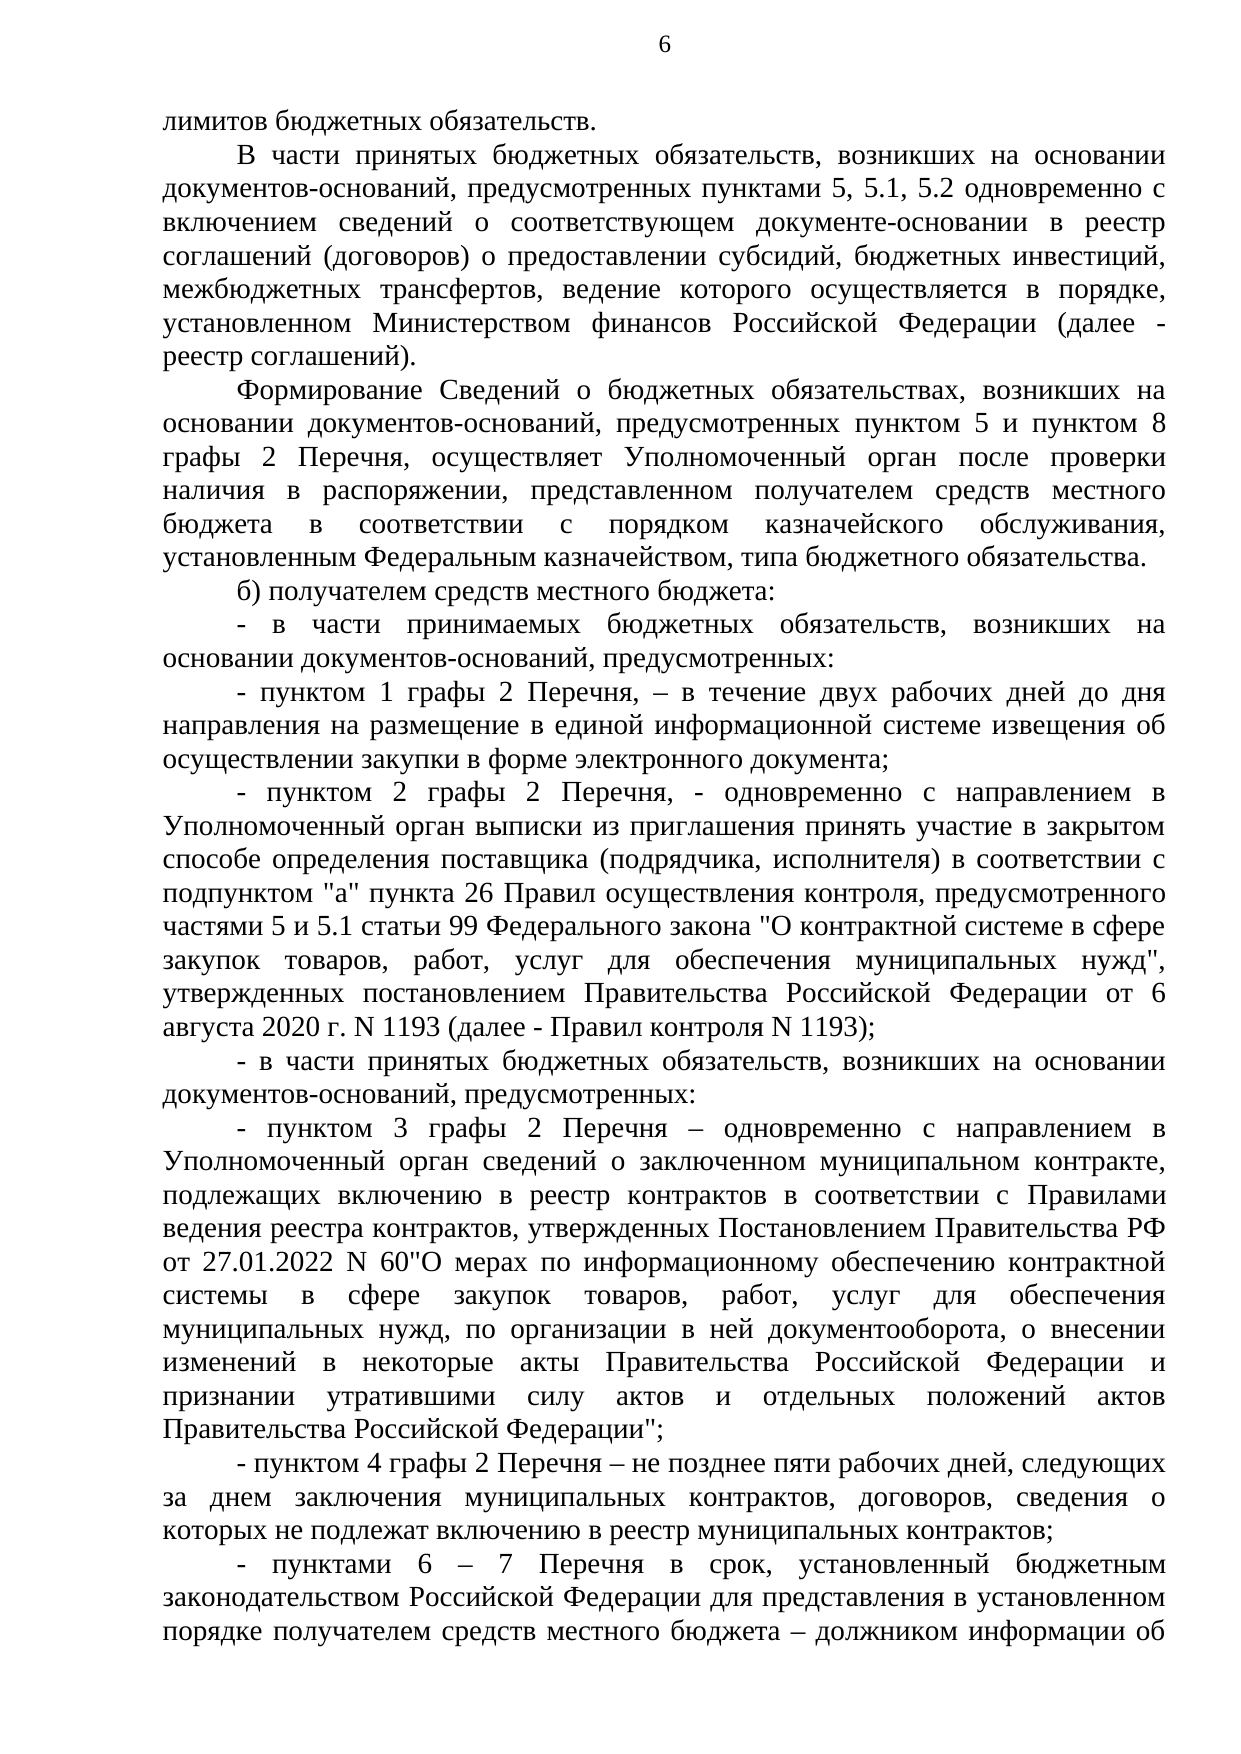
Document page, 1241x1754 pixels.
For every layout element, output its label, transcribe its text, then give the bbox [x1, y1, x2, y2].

text - пунктом 2 графы 2 Перечня, - одновременно с направлением в Уполномоченный орган выписки из приглашения принять участие в закрытом способе определения поставщика (подрядчика, исполнителя) в соответствии с подпунктом "а" пункта 26 Правил осуществления контроля, предусмотренного частями 5 и 5.1 статьи 99 Федерального закона "О контрактной системе в сфере закупок товаров, работ, услуг для обеспечения муниципальных нужд", утвержденных постановлением Правительства Российской Федерации от 6 августа 2020 г. N 1193 (далее - Правил контроля N 1193); [162, 774, 1167, 1043]
text б) получателем средств местного бюджета: [162, 573, 1167, 607]
text - пунктом 4 графы 2 Перечня – не позднее пяти рабочих дней, следующих за днем заключения муниципальных контрактов, договоров, сведения о которых не подлежат включению в реестр муниципальных контрактов; [162, 1445, 1167, 1546]
text - в части принимаемых бюджетных обязательств, возникших на основании документов-оснований, предусмотренных: [162, 607, 1167, 674]
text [162, 1546, 1167, 1646]
text - в части принятых бюджетных обязательств, возникших на основании документов-оснований, предусмотренных: [162, 1043, 1167, 1110]
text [162, 103, 1167, 137]
text - пунктом 1 графы 2 Перечня, – в течение двух рабочих дней до дня направления на размещение в единой информационной системе извещения об осуществлении закупки в форме электронного документа; [162, 674, 1167, 774]
text - пунктом 3 графы 2 Перечня – одновременно с направлением в Уполномоченный орган сведений о заключенном муниципальном контракте, подлежащих включению в реестр контрактов в соответствии с Правилами ведения реестра контрактов, утвержденных Постановлением Правительства РФ от 27.01.2022 N 60"О мерах по информационному обеспечению контрактной системы в сфере закупок товаров, работ, услуг для обеспечения муниципальных нужд, по организации в ней документооборота, о внесении изменений в некоторые акты Правительства Российской Федерации и признании утратившими силу актов и отдельных положений актов Правительства Российской Федерации"; [162, 1110, 1167, 1445]
text Формирование Сведений о бюджетных обязательствах, возникших на основании документов-оснований, предусмотренных пунктом 5 и пунктом 8 графы 2 Перечня, осуществляет Уполномоченный орган после проверки наличия в распоряжении, представленном получателем средств местного бюджета в соответствии с порядком казначейского обслуживания, установленным Федеральным казначейством, типа бюджетного обязательства. [162, 372, 1167, 573]
text В части принятых бюджетных обязательств, возникших на основании документов-оснований, предусмотренных пунктами 5, 5.1, 5.2 одновременно с включением сведений о соответствующем документе-основании в реестр соглашений (договоров) о предоставлении субсидий, бюджетных инвестиций, межбюджетных трансфертов, ведение которого осуществляется в порядке, установленном Министерством финансов Российской Федерации (далее - реестр соглашений). [162, 137, 1167, 372]
